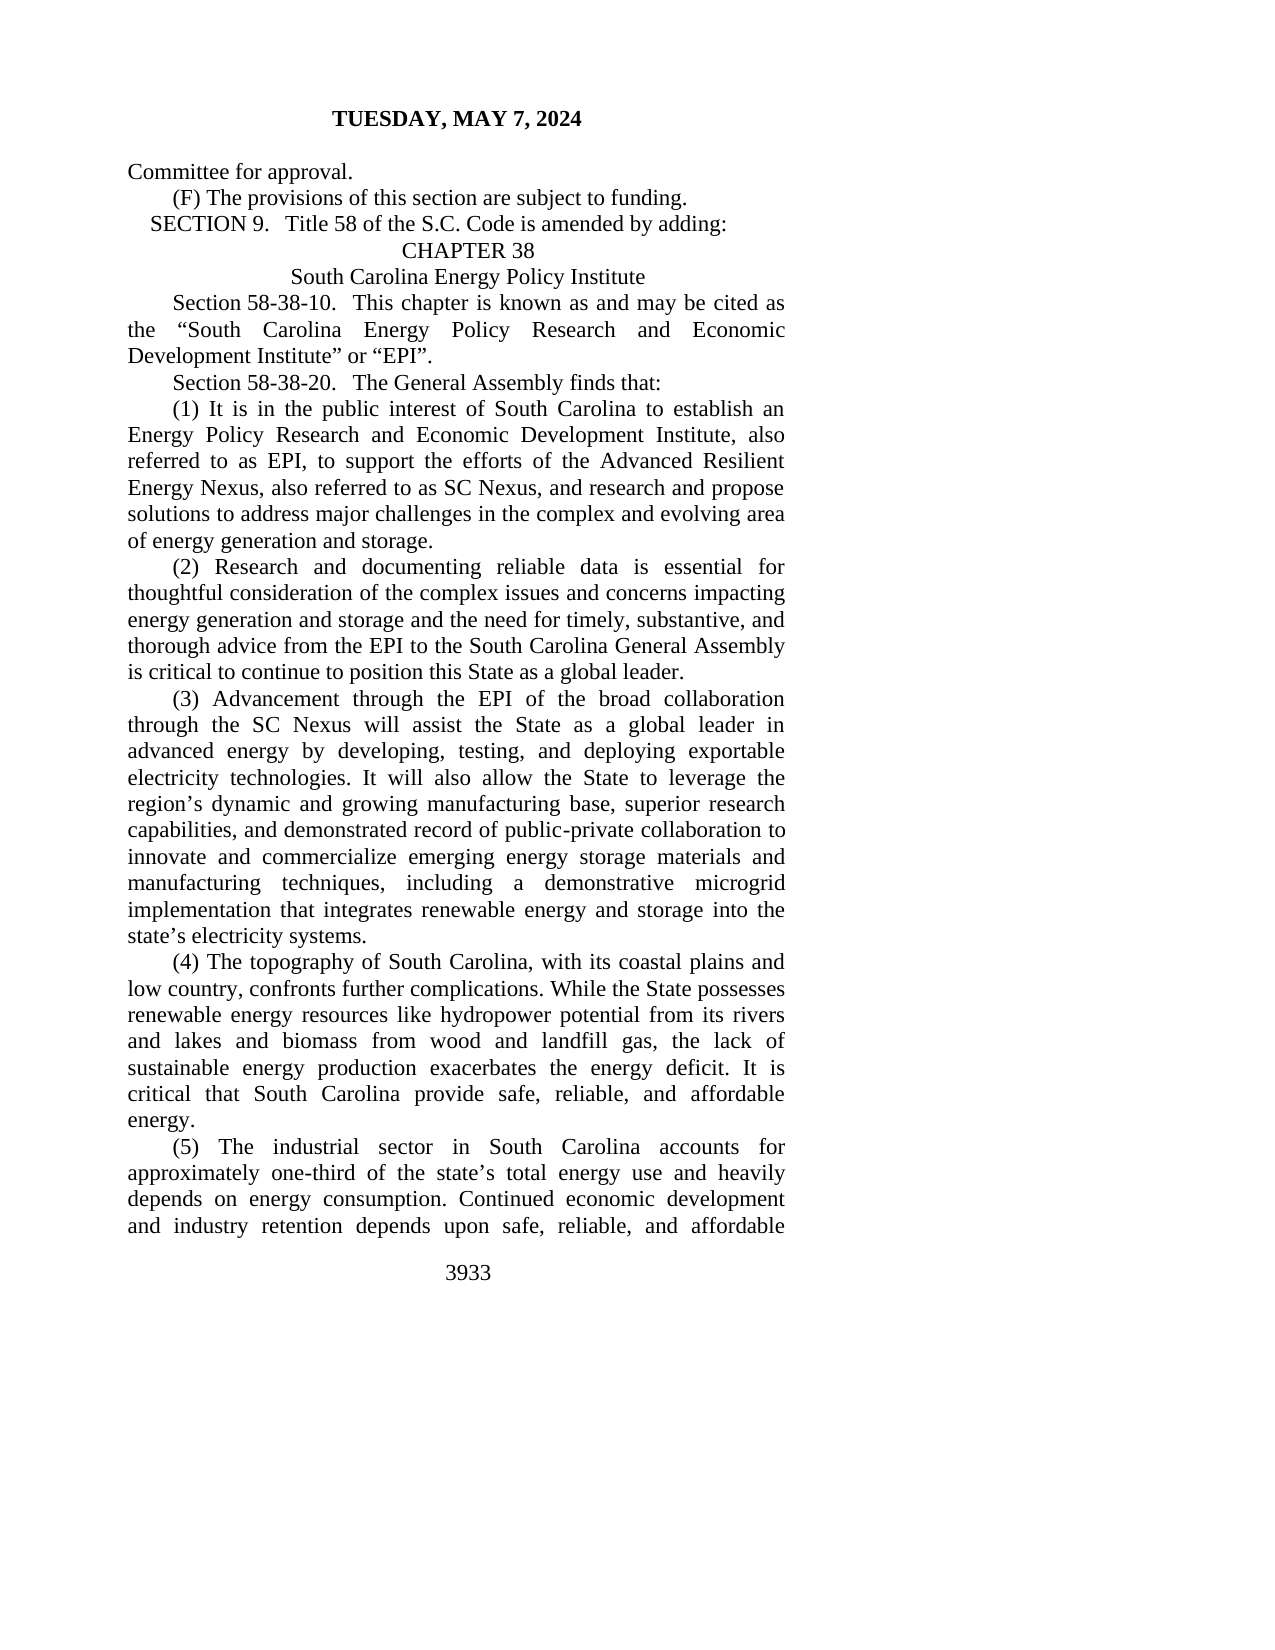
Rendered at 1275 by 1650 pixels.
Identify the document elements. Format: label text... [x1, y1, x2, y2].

text (1) It is in the public interest of South Carolina to establish an Energy Policy Research and Economic Development Institute, also referred to as EPI, to support the efforts of the Advanced Resilient Energy Nexus, also referred to as SC Nexus, and research and propose solutions to address major challenges in the complex and evolving area of energy generation and storage. [127, 395, 786, 553]
text Section 58-38-20. The General Assembly finds that: [127, 368, 786, 395]
text Section 58-38-10. This chapter is known as and may be cited as the “South Carolina Energy Policy Research and Economic Development Institute” or “EPI”. [127, 289, 786, 368]
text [127, 1133, 786, 1238]
text (4) The topography of South Carolina, with its coastal plains and low country, confronts further complications. While the State possesses renewable energy resources like hydropower potential from its rivers and lakes and biomass from wood and landfill gas, the lack of sustainable energy production exacerbates the energy deficit. It is critical that South Carolina provide safe, reliable, and affordable energy. [127, 948, 786, 1133]
text (2) Research and documenting reliable data is essential for thoughtful consideration of the complex issues and concerns impacting energy generation and storage and the need for timely, substantive, and thorough advice from the EPI to the South Carolina General Assembly is critical to continue to position this State as a global leader. [127, 553, 786, 685]
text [127, 158, 786, 184]
text (3) Advancement through the EPI of the broad collaboration through the SC Nexus will assist the State as a global leader in advanced energy by developing, testing, and deploying exportable electricity technologies. It will also allow the State to leverage the region’s dynamic and growing manufacturing base, superior research capabilities, and demonstrated record of public-private collaboration to innovate and commercialize emerging energy storage materials and manufacturing techniques, including a demonstrative microgrid implementation that integrates renewable energy and storage into the state’s electricity systems. [127, 685, 786, 948]
text (F) The provisions of this section are subject to funding. [127, 184, 786, 210]
text CHAPTER 38 [127, 237, 786, 263]
text South Carolina Energy Policy Institute [127, 263, 786, 289]
text SECTION 9. Title 58 of the S.C. Code is amended by adding: [127, 210, 786, 237]
